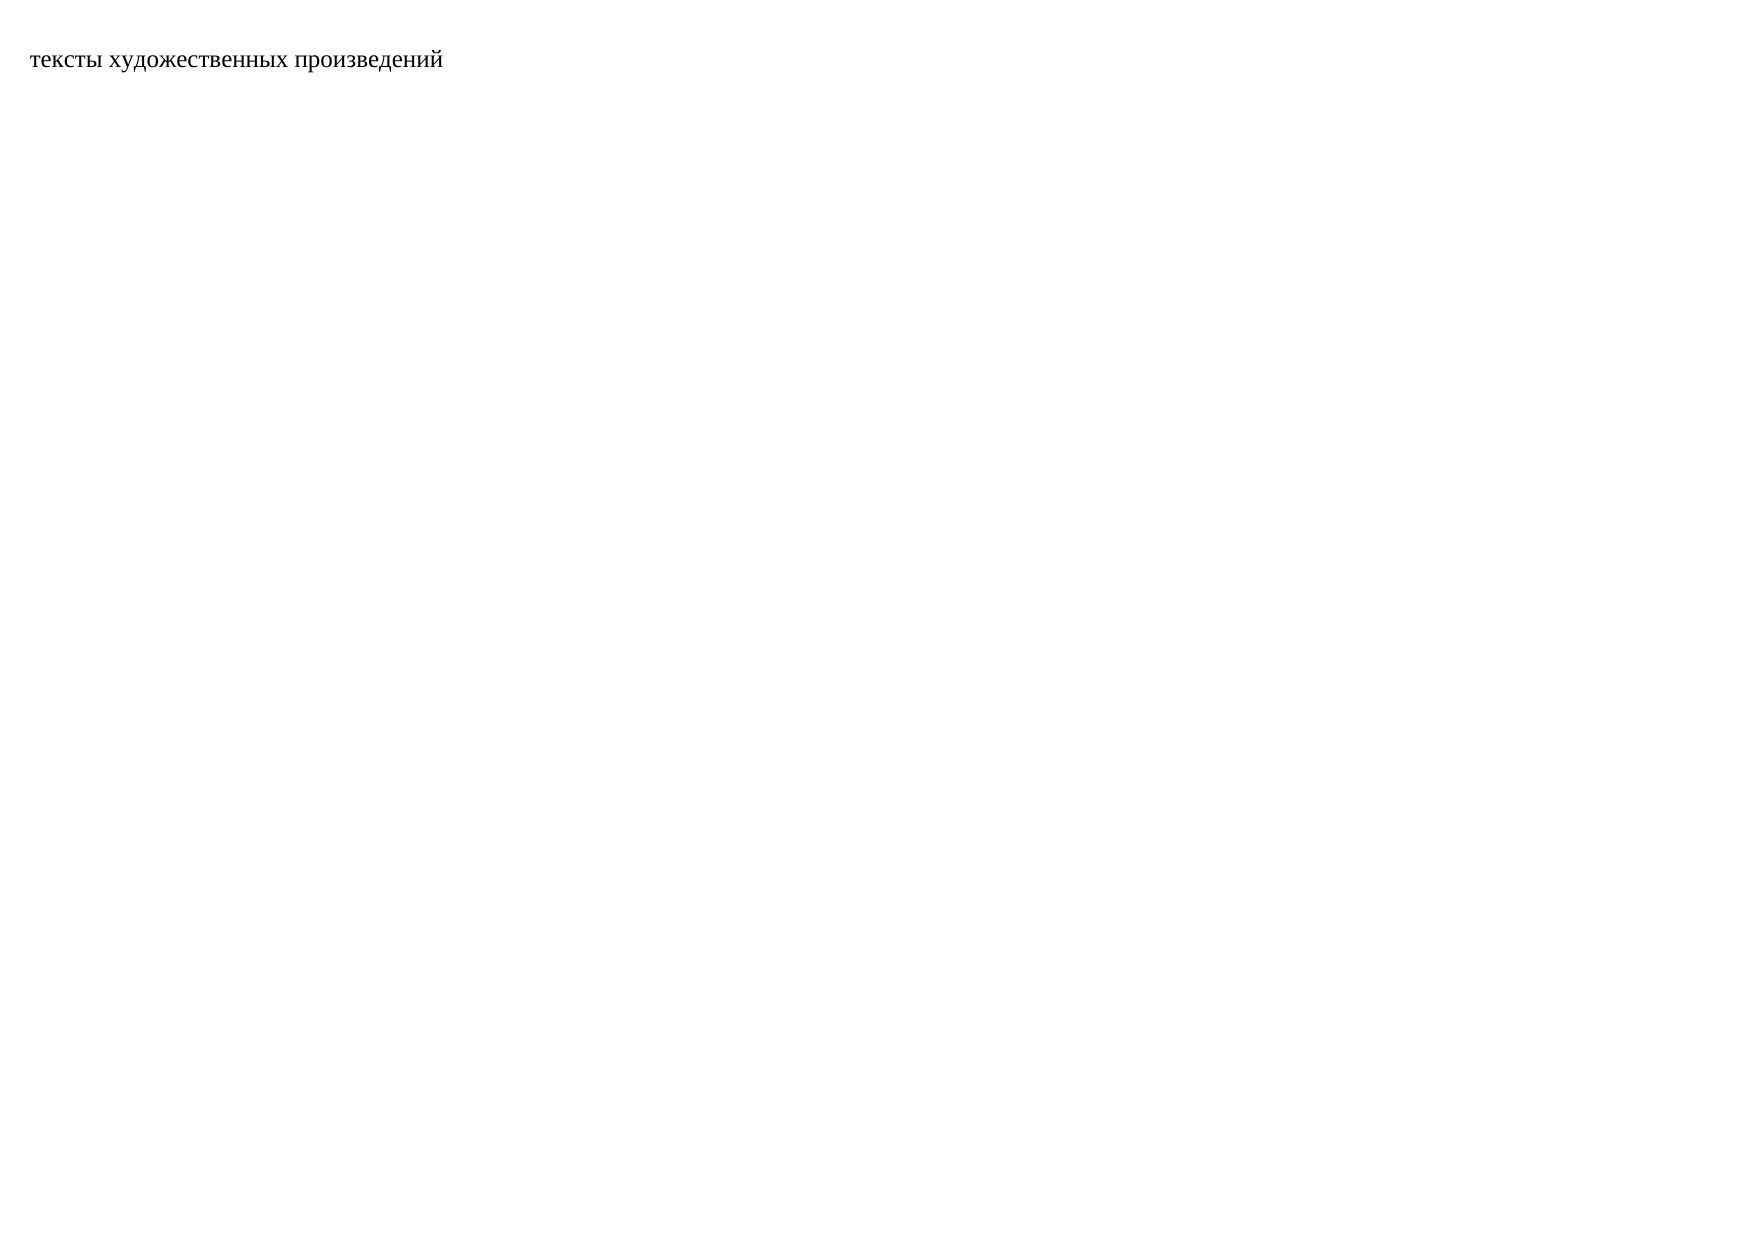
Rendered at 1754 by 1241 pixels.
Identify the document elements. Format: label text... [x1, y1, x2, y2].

text тексты художественных произведений [29, 44, 1634, 73]
